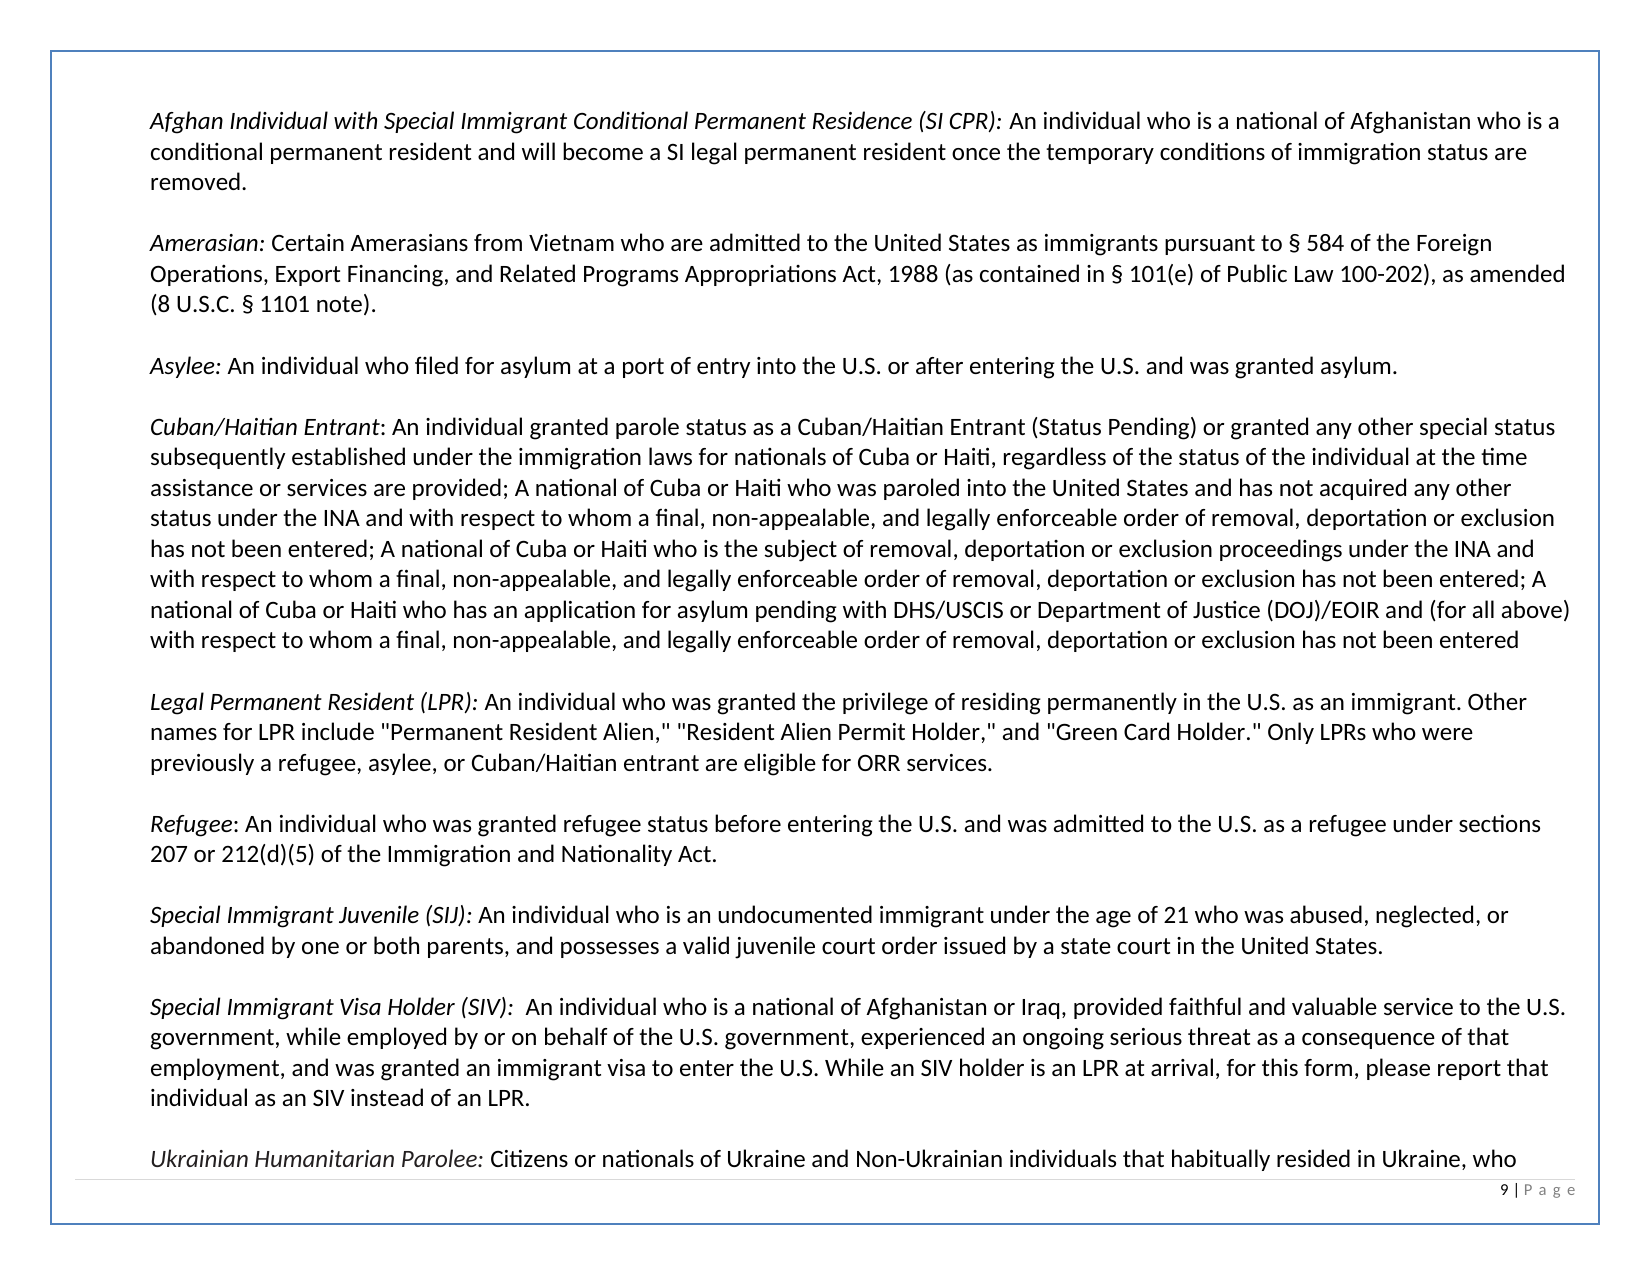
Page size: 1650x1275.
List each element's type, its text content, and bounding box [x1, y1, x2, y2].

text Legal Permanent Resident (LPR): An individual who was granted the privilege of residing permanently in the U.S. as an immigrant. Other names for LPR include "Permanent Resident Alien," "Resident Alien Permit Holder," and "Green Card Holder." Only LPRs who were previously a refugee, asylee, or Cuban/Haitian entrant are eligible for ORR services. [150, 686, 1575, 777]
text Amerasian: Certain Amerasians from Vietnam who are admitted to the United States as immigrants pursuant to § 584 of the Foreign Operations, Export Financing, and Related Programs Appropriations Act, 1988 (as contained in § 101(e) of Public Law 100-202), as amended (8 U.S.C. § 1101 note). [150, 228, 1575, 319]
text Special Immigrant Juvenile (SIJ): An individual who is an undocumented immigrant under the age of 21 who was abused, neglected, or abandoned by one or both parents, and possesses a valid juvenile court order issued by a state court in the United States. [150, 899, 1575, 960]
text Special Immigrant Visa Holder (SIV): An individual who is a national of Afghanistan or Iraq, provided faithful and valuable service to the U.S. government, while employed by or on behalf of the U.S. government, experienced an ongoing serious threat as a consequence of that employment, and was granted an immigrant visa to enter the U.S. While an SIV holder is an LPR at arrival, for this form, please report that individual as an SIV instead of an LPR. [150, 991, 1575, 1113]
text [150, 1143, 1538, 1174]
text Afghan Individual with Special Immigrant Conditional Permanent Residence (SI CPR): An individual who is a national of Afghanistan who is a conditional permanent resident and will become a SI legal permanent resident once the temporary conditions of immigration status are removed. [150, 106, 1575, 197]
text Refugee: An individual who was granted refugee status before entering the U.S. and was admitted to the U.S. as a refugee under sections 207 or 212(d)(5) of the Immigration and Nationality Act. [150, 808, 1575, 869]
text Cuban/Haitian Entrant: An individual granted parole status as a Cuban/Haitian Entrant (Status Pending) or granted any other special status subsequently established under the immigration laws for nationals of Cuba or Haiti, regardless of the status of the individual at the time assistance or services are provided; A national of Cuba or Haiti who was paroled into the United States and has not acquired any other status under the INA and with respect to whom a final, non-appealable, and legally enforceable order of removal, deportation or exclusion has not been entered; A national of Cuba or Haiti who is the subject of removal, deportation or exclusion proceedings under the INA and with respect to whom a final, non-appealable, and legally enforceable order of removal, deportation or exclusion has not been entered; A national of Cuba or Haiti who has an application for asylum pending with DHS/USCIS or Department of Justice (DOJ)/EOIR and (for all above) with respect to whom a final, non-appealable, and legally enforceable order of removal, deportation or exclusion has not been entered [150, 411, 1575, 655]
text Asylee: An individual who filed for asylum at a port of entry into the U.S. or after entering the U.S. and was granted asylum. [150, 350, 1538, 380]
